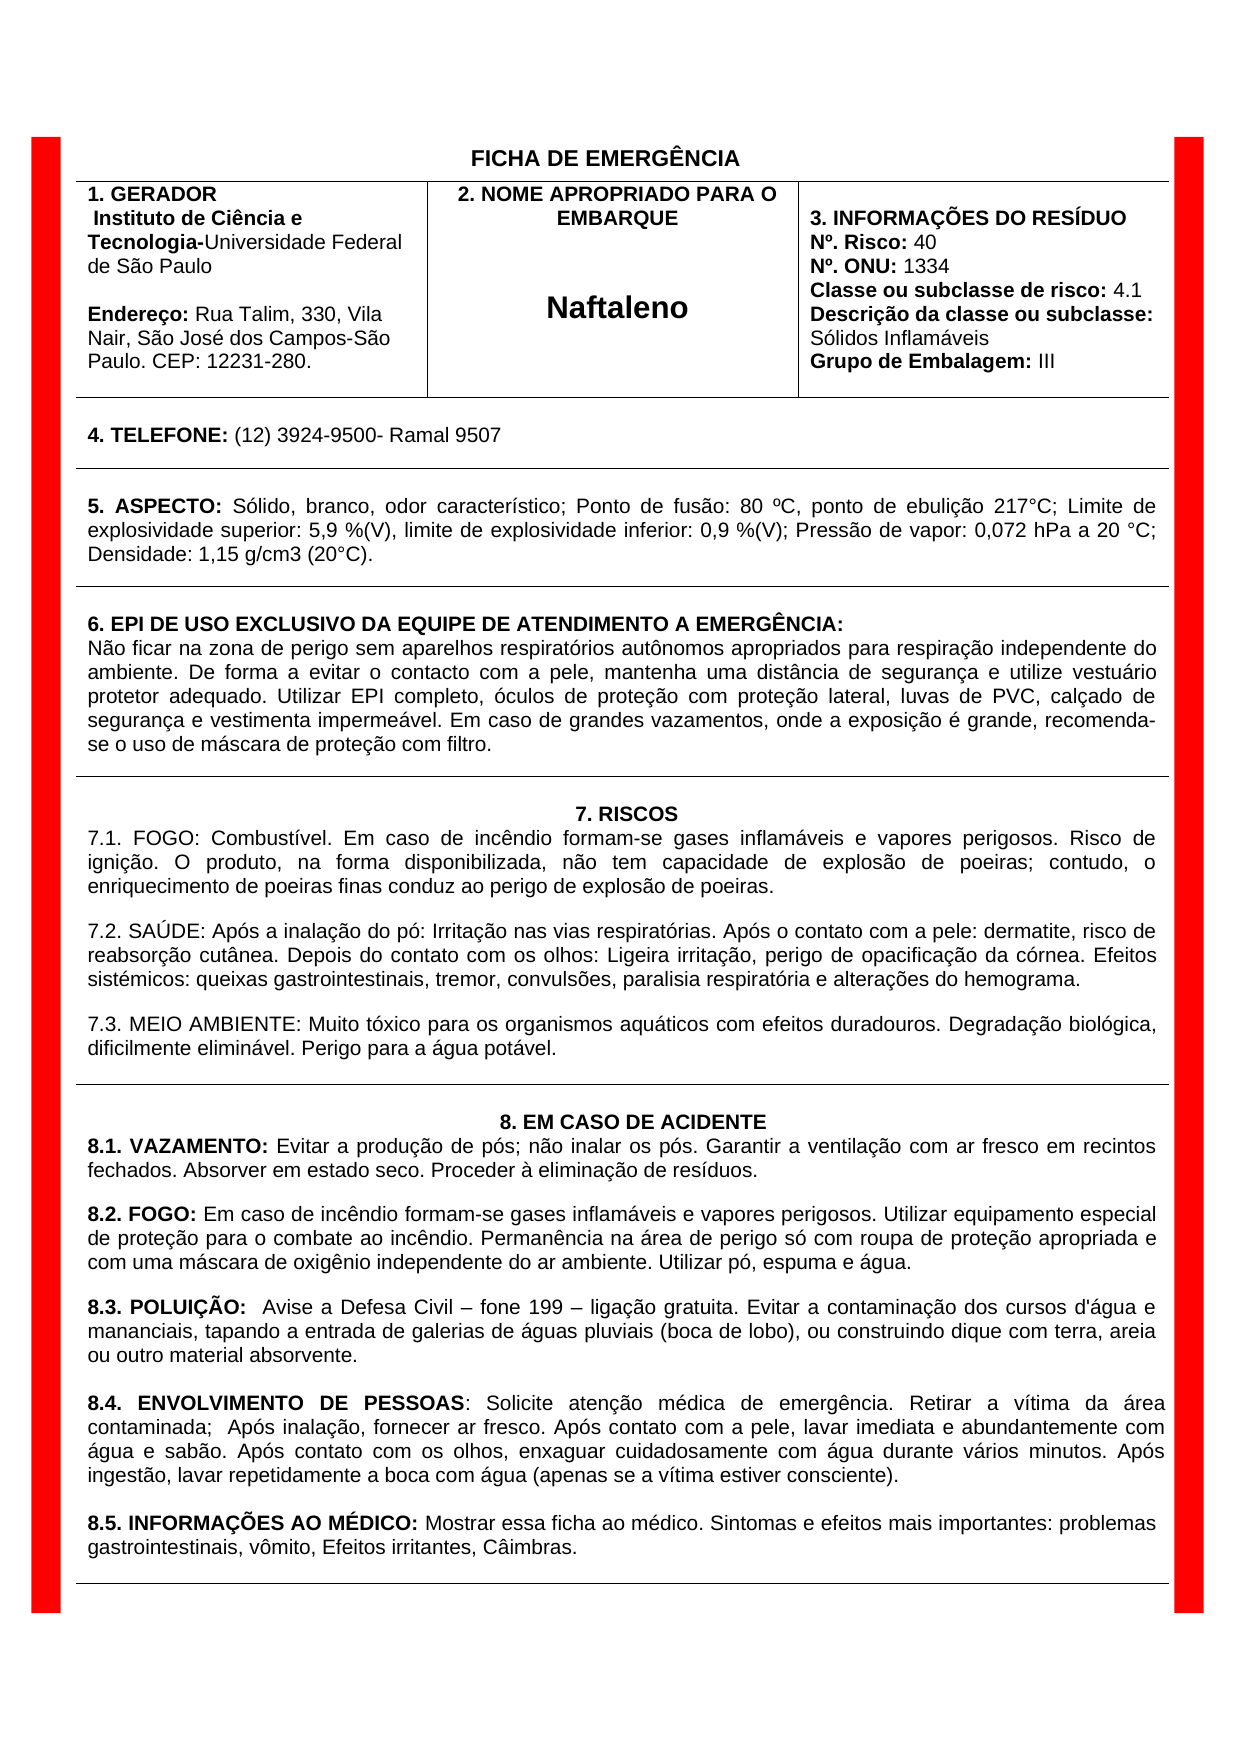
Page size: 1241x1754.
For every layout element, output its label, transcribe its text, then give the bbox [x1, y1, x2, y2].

table_header 3. INFORMAÇÕES DO RESÍDUO Nº. Risco: 40 Nº. ONU: 1334 Classe ou subclasse de risco: 4.1 Descrição da classe ou subclasse: Sólidos Inflamáveis Grupo de Embalagem: III [799, 182, 1169, 397]
table_cell 4. TELEFONE: (12) 3924-9500- Ramal 9507 [76, 398, 1169, 468]
text FICHA DE EMERGÊNCIA [140, 144, 1071, 171]
table_header 1. GERADOR Instituto de Ciência e Tecnologia-Universidade Federal de São Paulo Endereço: Rua Talim, 330, Vila Nair, São José dos Campos-São Paulo. CEP: 12231-280. [76, 182, 427, 397]
table_header 2. NOME APROPRIADO PARA O EMBARQUE Naftaleno [428, 182, 798, 397]
table_cell 7. RISCOS 7.1. FOGO: Combustível. Em caso de incêndio formam-se gases inflamáveis e vapores perigosos. Risco de ignição. O produto, na forma disponibilizada, não tem capacidade de explosão de poeiras; contudo, o enriquecimento de poeiras finas conduz ao perigo de explosão de poeiras. 7.2. SAÚDE: Após a inalação do pó: Irritação nas vias respiratórias. Após o contato com a pele: dermatite, risco de reabsorção cutânea. Depois do contato com os olhos: Ligeira irritação, perigo de opacificação da córnea. Efeitos sistémicos: queixas gastrointestinais, tremor, convulsões, paralisia respiratória e alterações do hemograma. 7.3. MEIO AMBIENTE: Muito tóxico para os organismos aquáticos com efeitos duradouros. Degradação biológica, dificilmente eliminável. Perigo para a água potável. [76, 777, 1169, 1083]
table_cell 6. EPI DE USO EXCLUSIVO DA EQUIPE DE ATENDIMENTO A EMERGÊNCIA: Não ficar na zona de perigo sem aparelhos respiratórios autônomos apropriados para respiração independente do ambiente. De forma a evitar o contacto com a pele, mantenha uma distância de segurança e utilize vestuário protetor adequado. Utilizar EPI completo, óculos de proteção com proteção lateral, luvas de PVC, calçado de segurança e vestimenta impermeável. Em caso de grandes vazamentos, onde a exposição é grande, recomenda-se o uso de máscara de proteção com filtro. [76, 587, 1169, 776]
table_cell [76, 1085, 1169, 1582]
table_cell 5. ASPECTO: Sólido, branco, odor característico; Ponto de fusão: 80 ºC, ponto de ebulição 217°C; Limite de explosividade superior: 5,9 %(V), limite de explosividade inferior: 0,9 %(V); Pressão de vapor: 0,072 hPa a 20 °C; Densidade: 1,15 g/cm3 (20°C). [76, 469, 1169, 586]
